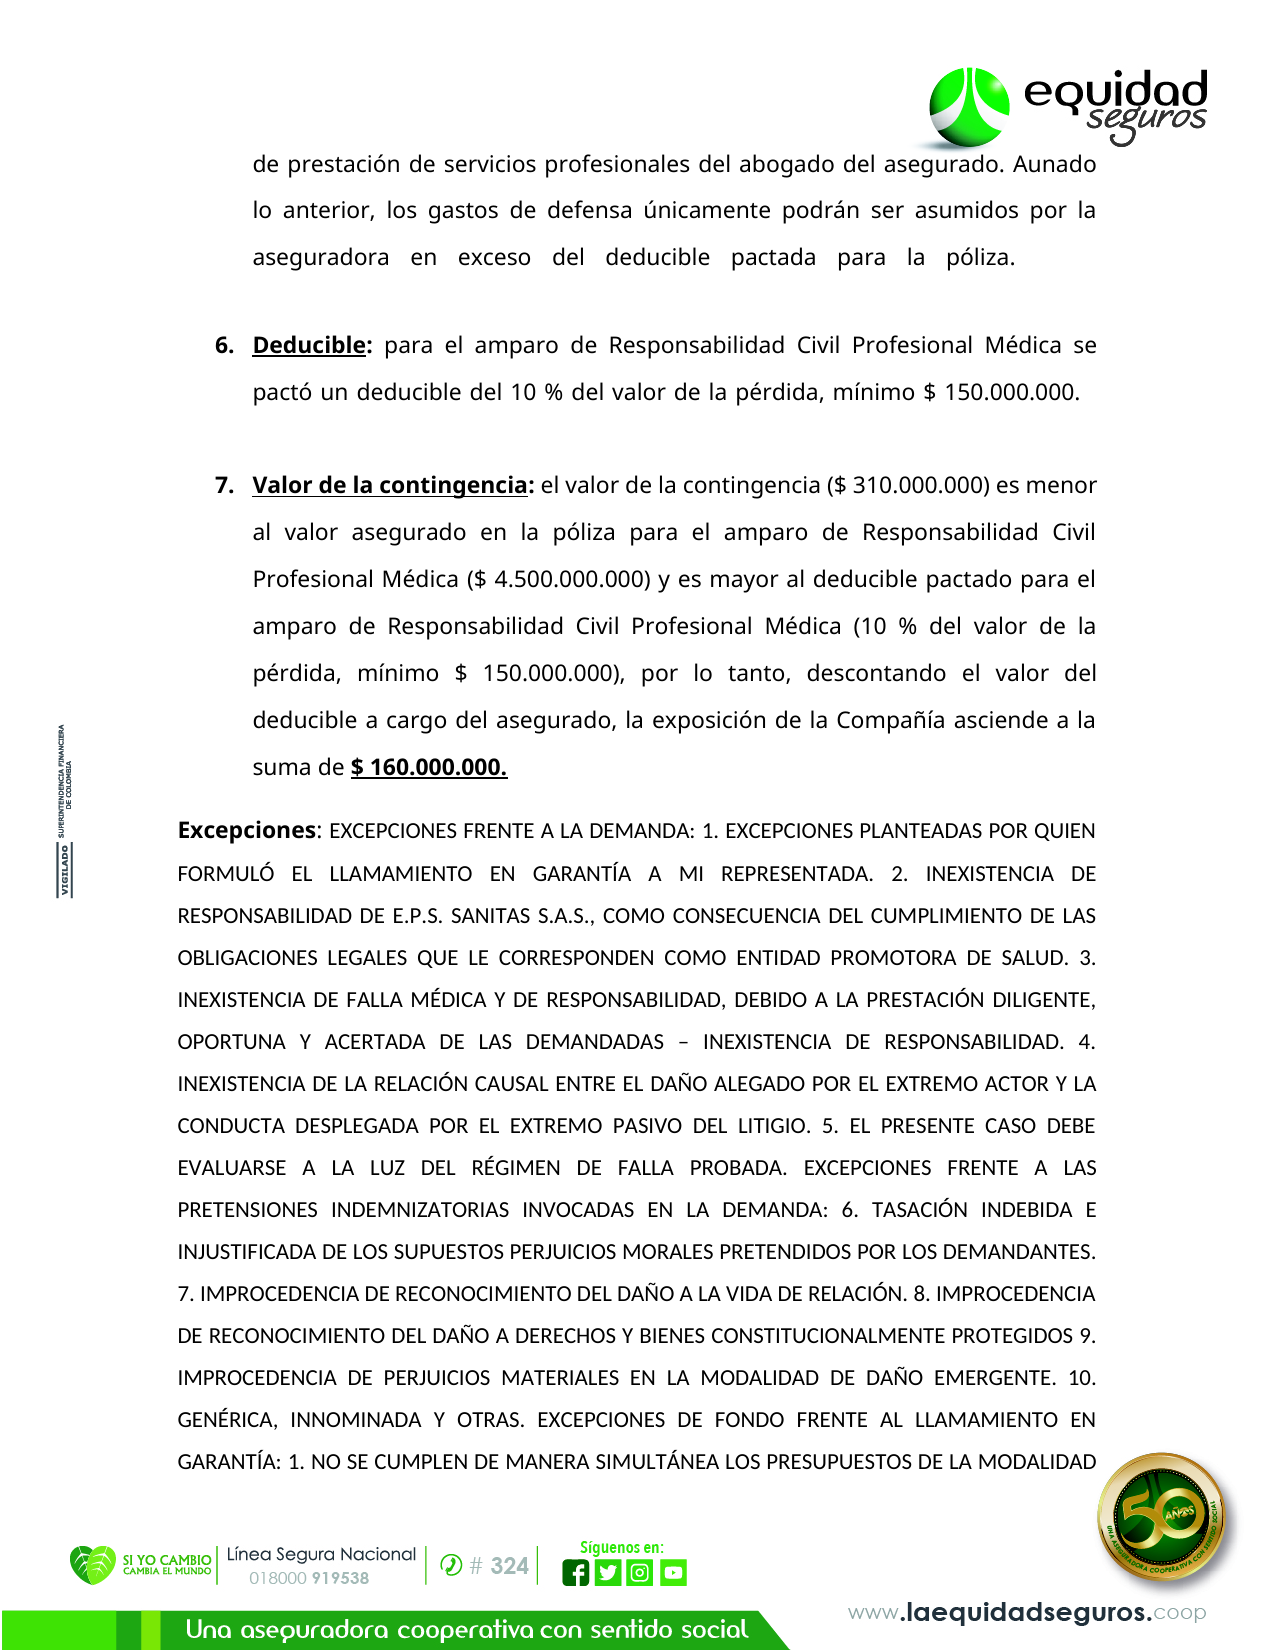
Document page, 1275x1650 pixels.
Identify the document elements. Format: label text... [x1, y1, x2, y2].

list Valor de la contingencia: el valor de la contingencia ($ 310.000.000) es menor al valor asegurado en la póliza para el amparo de Responsabilidad Civil Profesional Médica ($ 4.500.000.000) y es mayor al deducible pactado para el amparo de Responsabilidad Civil Profesional Médica (10 % del valor de la pérdida, mínimo $ 150.000.000), por lo tanto, descontando el valor del deducible a cargo del asegurado, la exposición de la Compañía asciende a la suma de $ 160.000.000. [215, 469, 1098, 782]
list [215, 148, 1098, 314]
text Excepciones: [177, 814, 1098, 1475]
list Deducible: para el amparo de Responsabilidad Civil Profesional Médica se pactó un deducible del 10 % del valor de la pérdida, mínimo $ 150.000.000. [215, 328, 1098, 453]
picture [1, 1, 1275, 1650]
